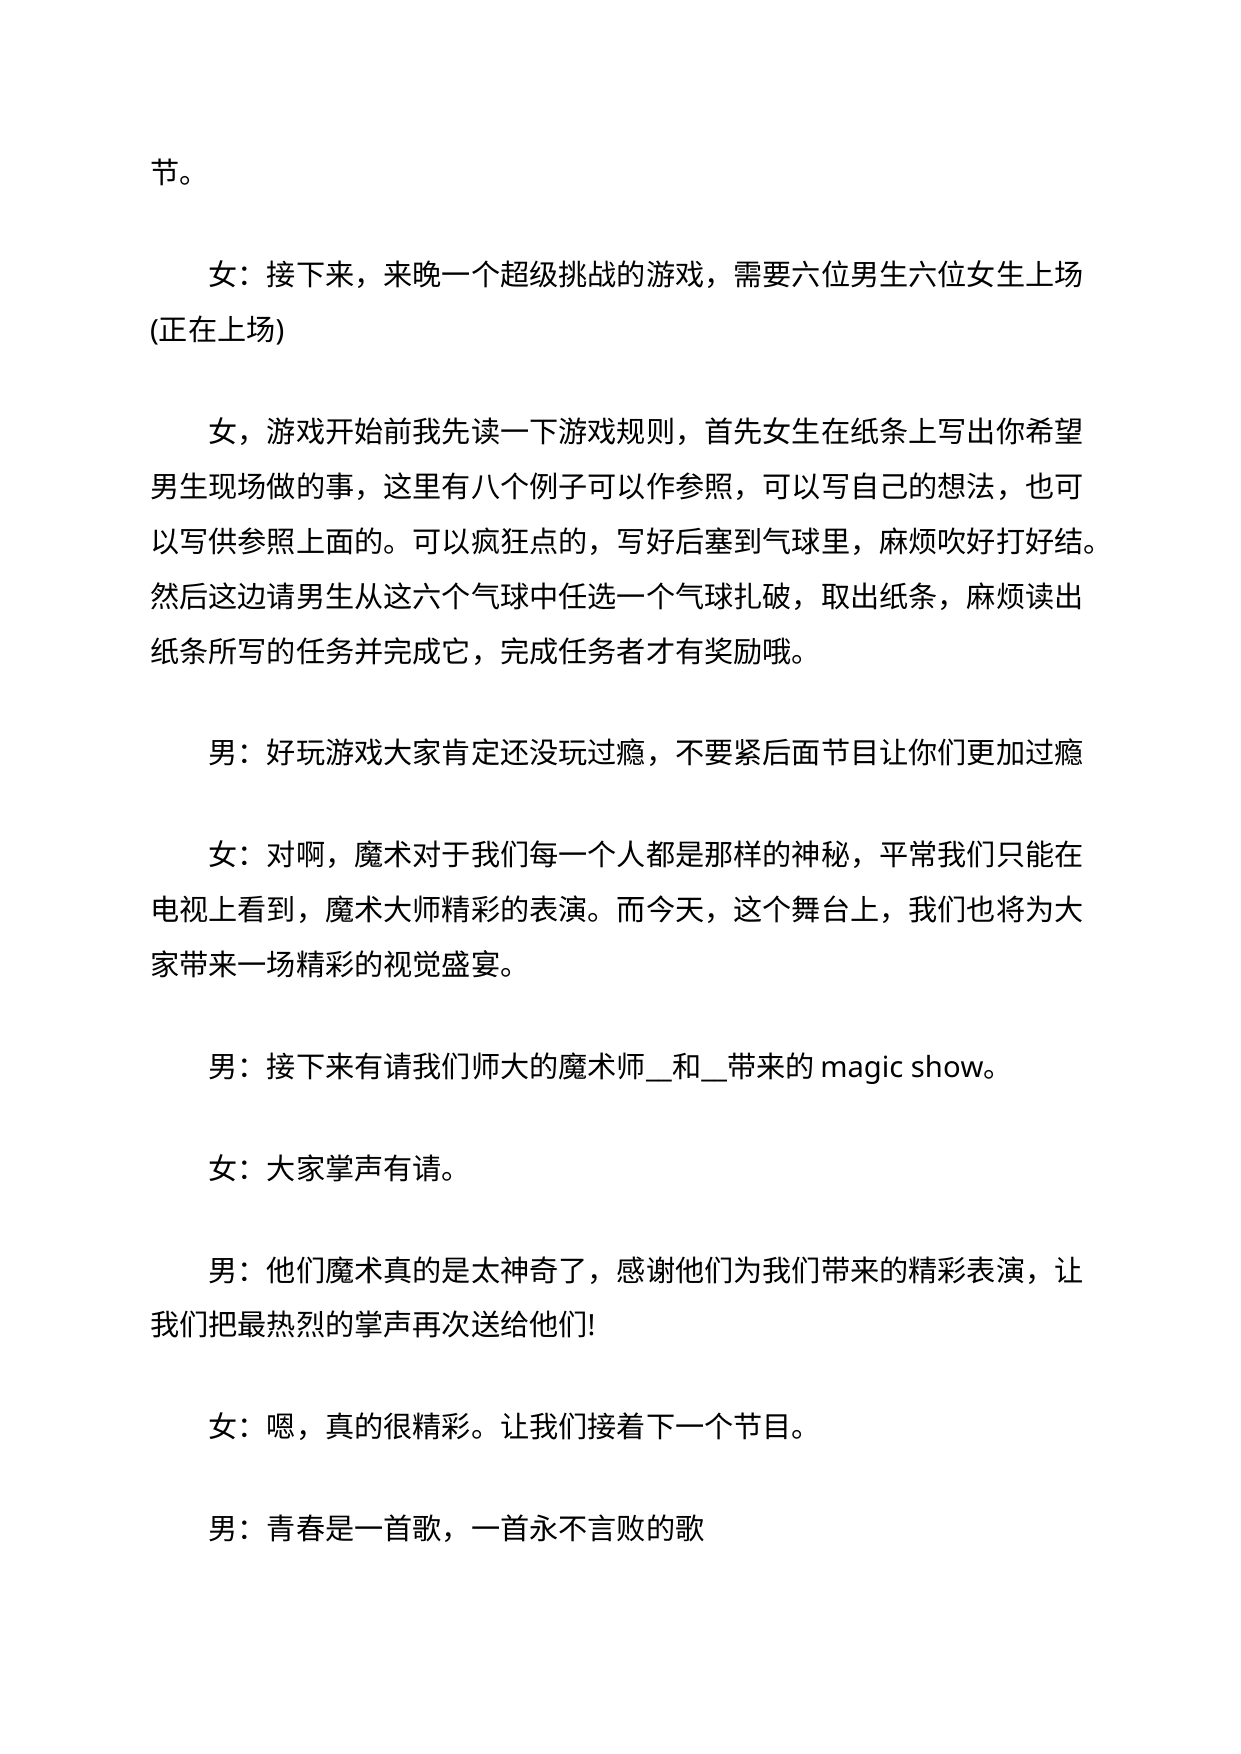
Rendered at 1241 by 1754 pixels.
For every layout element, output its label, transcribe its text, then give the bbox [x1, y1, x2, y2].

text 女：对啊，魔术对于我们每一个人都是那样的神秘，平常我们只能在电视上看到，魔术大师精彩的表演。而今天，这个舞台上，我们也将为大家带来一场精彩的视觉盛宴。 [150, 832, 1090, 984]
text 女：嗯，真的很精彩。让我们接着下一个节目。 [150, 1404, 1090, 1446]
text 女，游戏开始前我先读一下游戏规则，首先女生在纸条上写出你希望男生现场做的事，这里有八个例子可以作参照，可以写自己的想法，也可以写供参照上面的。可以疯狂点的，写好后塞到气球里，麻烦吹好打好结。然后这边请男生从这六个气球中任选一个气球扎破，取出纸条，麻烦读出纸条所写的任务并完成它，完成任务者才有奖励哦。 [150, 409, 1090, 671]
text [150, 150, 1090, 192]
text 女：接下来，来晚一个超级挑战的游戏，需要六位男生六位女生上场(正在上场) [150, 252, 1090, 349]
text 男：好玩游戏大家肯定还没玩过瘾，不要紧后面节目让你们更加过瘾 [150, 730, 1090, 772]
text 女：大家掌声有请。 [150, 1145, 1090, 1188]
text 男：他们魔术真的是太神奇了，感谢他们为我们带来的精彩表演，让我们把最热烈的掌声再次送给他们! [150, 1247, 1090, 1344]
text 男：接下来有请我们师大的魔术师__和__带来的magic show。 [150, 1043, 1090, 1086]
text 男：青春是一首歌，一首永不言败的歌 [150, 1506, 1090, 1548]
